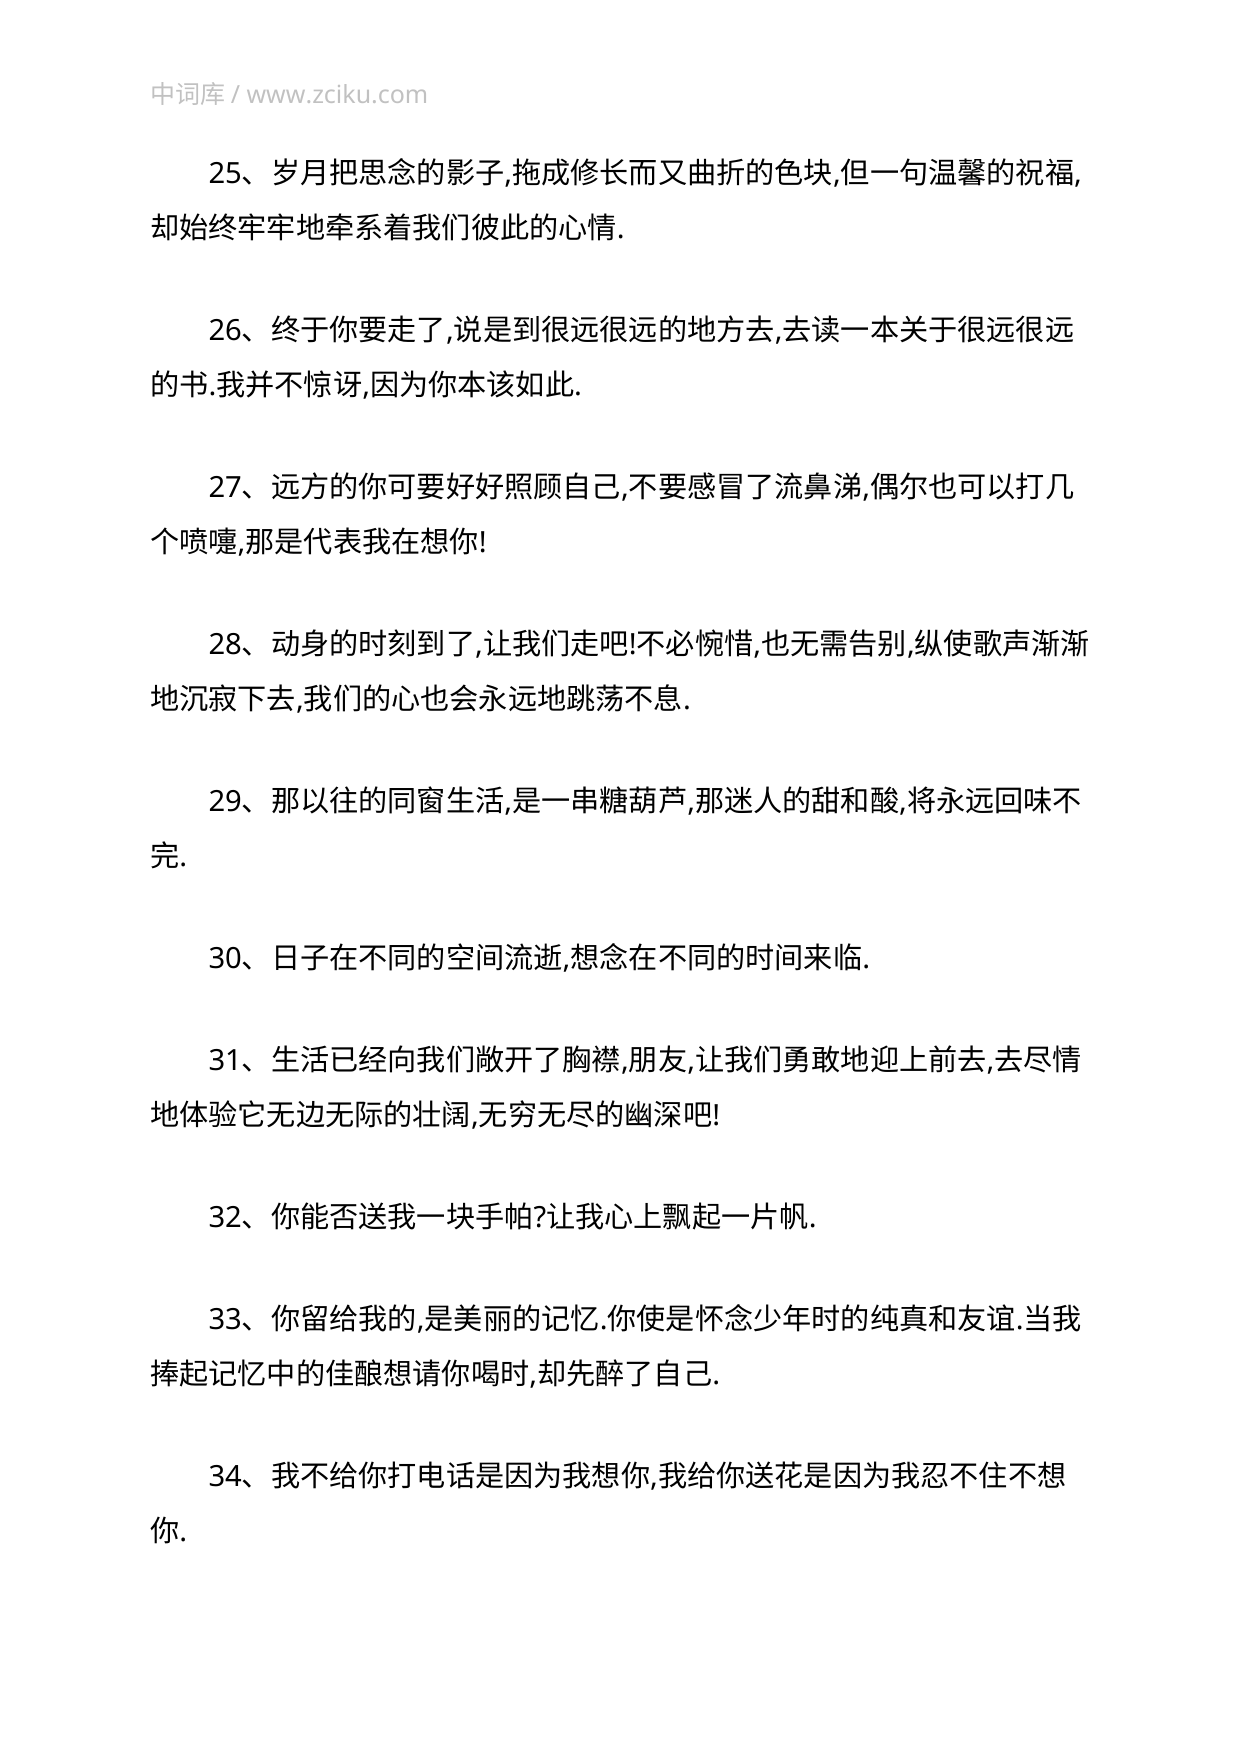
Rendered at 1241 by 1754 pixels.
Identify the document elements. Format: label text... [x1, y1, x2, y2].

text 26、终于你要走了,说是到很远很远的地方去,去读一本关于很远很远的书.我并不惊讶,因为你本该如此. [150, 307, 1090, 404]
text 28、动身的时刻到了,让我们走吧!不必惋惜,也无需告别,纵使歌声渐渐地沉寂下去,我们的心也会永远地跳荡不息. [150, 621, 1090, 718]
text 31、生活已经向我们敞开了胸襟,朋友,让我们勇敢地迎上前去,去尽情地体验它无边无际的壮阔,无穷无尽的幽深吧! [150, 1037, 1090, 1134]
text 25、岁月把思念的影子,拖成修长而又曲折的色块,但一句温馨的祝福,却始终牢牢地牵系着我们彼此的心情. [150, 150, 1090, 247]
text 30、日子在不同的空间流逝,想念在不同的时间来临. [150, 935, 1090, 977]
text 29、那以往的同窗生活,是一串糖葫芦,那迷人的甜和酸,将永远回味不完. [150, 778, 1090, 875]
text 27、远方的你可要好好照顾自己,不要感冒了流鼻涕,偶尔也可以打几个喷嚏,那是代表我在想你! [150, 464, 1090, 561]
text 32、你能否送我一块手帕?让我心上飘起一片帆. [150, 1194, 1090, 1236]
text 34、我不给你打电话是因为我想你,我给你送花是因为我忍不住不想你. [150, 1453, 1090, 1550]
text 33、你留给我的,是美丽的记忆.你使是怀念少年时的纯真和友谊.当我捧起记忆中的佳酿想请你喝时,却先醉了自己. [150, 1296, 1090, 1393]
